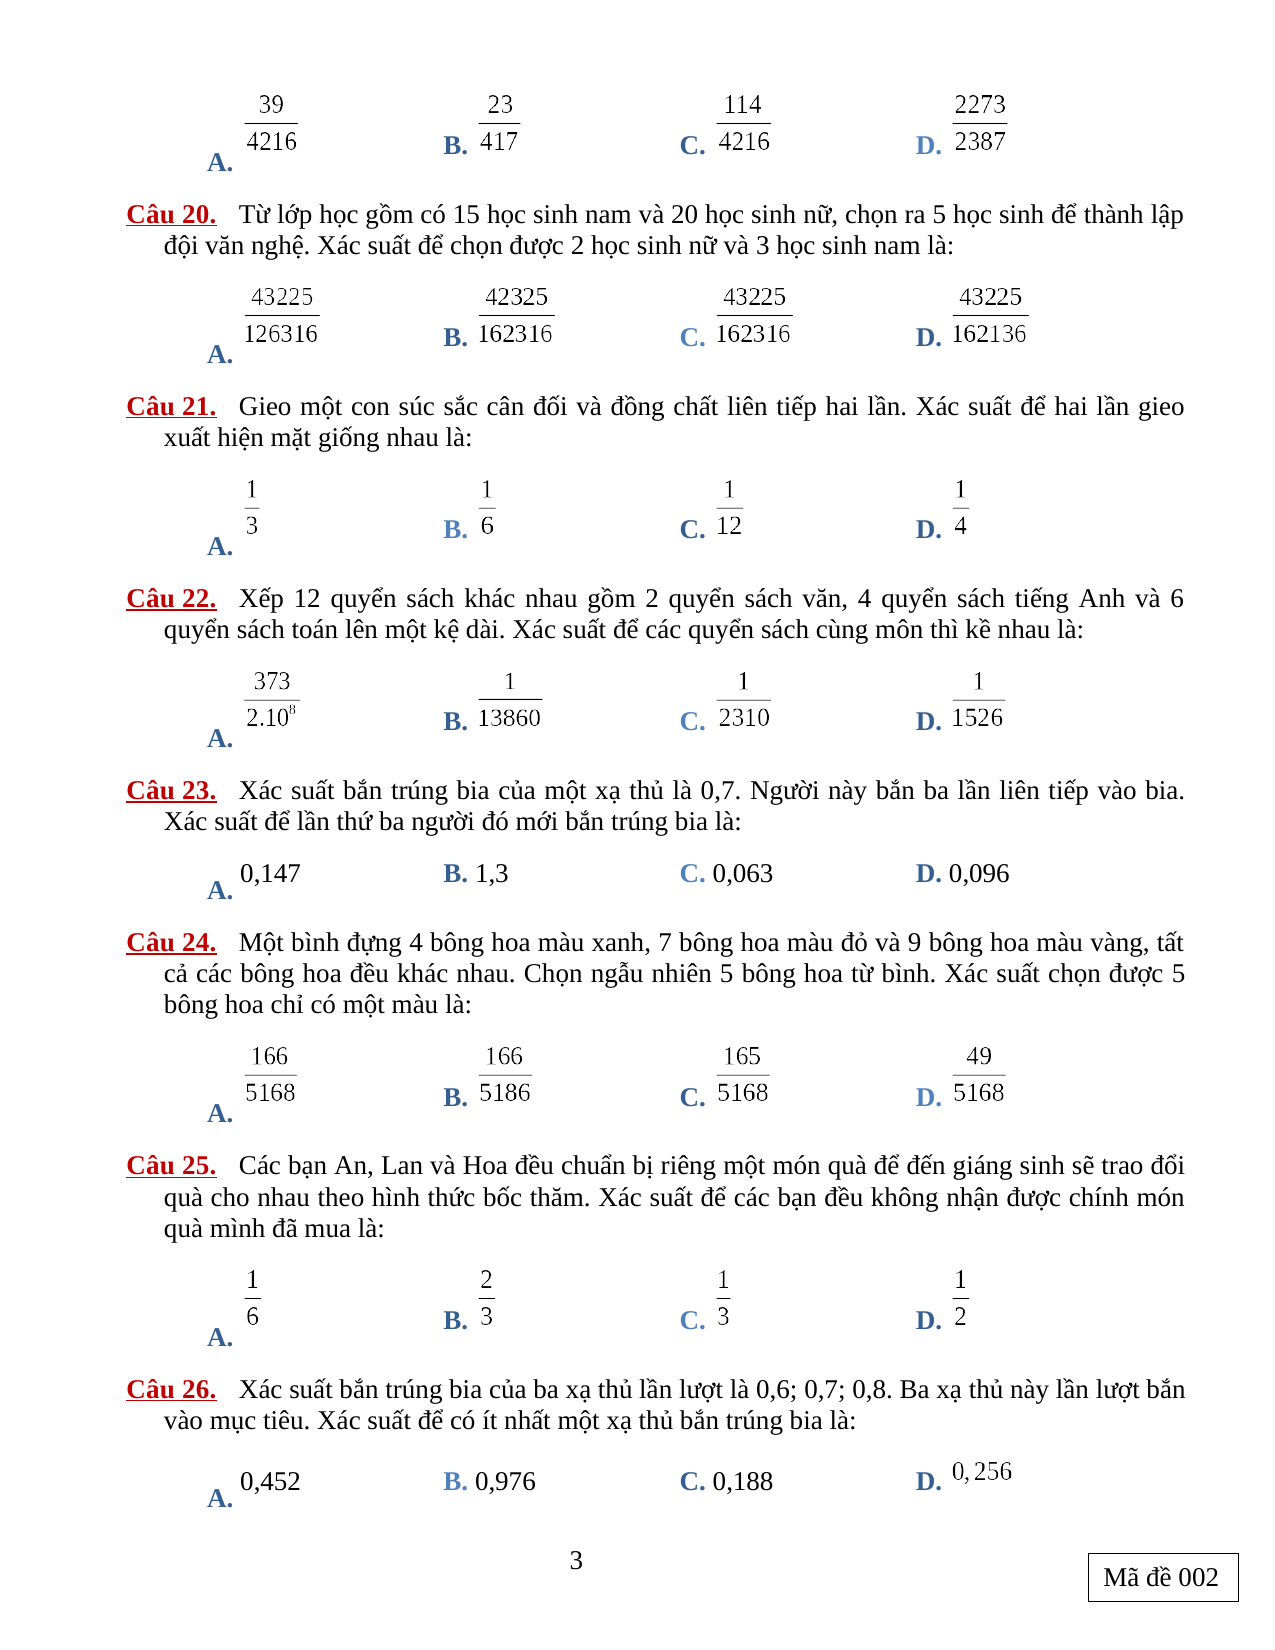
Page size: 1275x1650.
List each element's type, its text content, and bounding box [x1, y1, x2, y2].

text A. B. C. D. [89, 473, 1186, 561]
list Từ lớp học gồm có 15 học sinh nam và 20 học sinh nữ, chọn ra 5 học sinh để thành lập đội văn nghệ. Xác suất để chọn được 2 học sinh nữ và 3 học sinh nam là: [126, 198, 1186, 260]
list Gieo một con súc sắc cân đối và đồng chất liên tiếp hai lần. Xác suất để hai lần gieo xuất hiện mặt giống nhau là: [126, 390, 1186, 452]
list Một bình đựng 4 bông hoa màu xanh, 7 bông hoa màu đỏ và 9 bông hoa màu vàng, tất cả các bông hoa đều khác nhau. Chọn ngẫu nhiên 5 bông hoa từ bình. Xác suất chọn được 5 bông hoa chỉ có một màu là: [126, 926, 1186, 1019]
list Xác suất bắn trúng bia của một xạ thủ là 0,7. Người này bắn ba lần liên tiếp vào bia. Xác suất để lần thứ ba người đó mới bắn trúng bia là: [126, 774, 1186, 837]
text A. 0,147 B. 1,3 C. 0,063 D. 0,096 [89, 857, 1186, 905]
text A. 0,452 B. 0,976 C. 0,188 D. [89, 1456, 1186, 1513]
text A. B. C. D. [89, 665, 1186, 753]
list Các bạn An, Lan và Hoa đều chuẩn bị riêng một món quà để đến giáng sinh sẽ trao đổi quà cho nhau theo hình thức bốc thăm. Xác suất để các bạn đều không nhận được chính món quà mình đã mua là: [126, 1149, 1186, 1243]
list Xếp 12 quyển sách khác nhau gồm 2 quyển sách văn, 4 quyển sách tiếng Anh và 6 quyển sách toán lên một kệ dài. Xác suất để các quyển sách cùng môn thì kề nhau là: [126, 582, 1186, 644]
text A. B. C. D. [89, 1040, 1186, 1129]
list Xác suất bắn trúng bia của ba xạ thủ lần lượt là 0,6; 0,7; 0,8. Ba xạ thủ này lần lượt bắn vào mục tiêu. Xác suất để có ít nhất một xạ thủ bắn trúng bia là: [126, 1373, 1186, 1435]
text A. B. C. D. [89, 89, 1186, 177]
text A. B. C. D. [89, 281, 1186, 369]
text A. B. C. D. [89, 1264, 1186, 1352]
